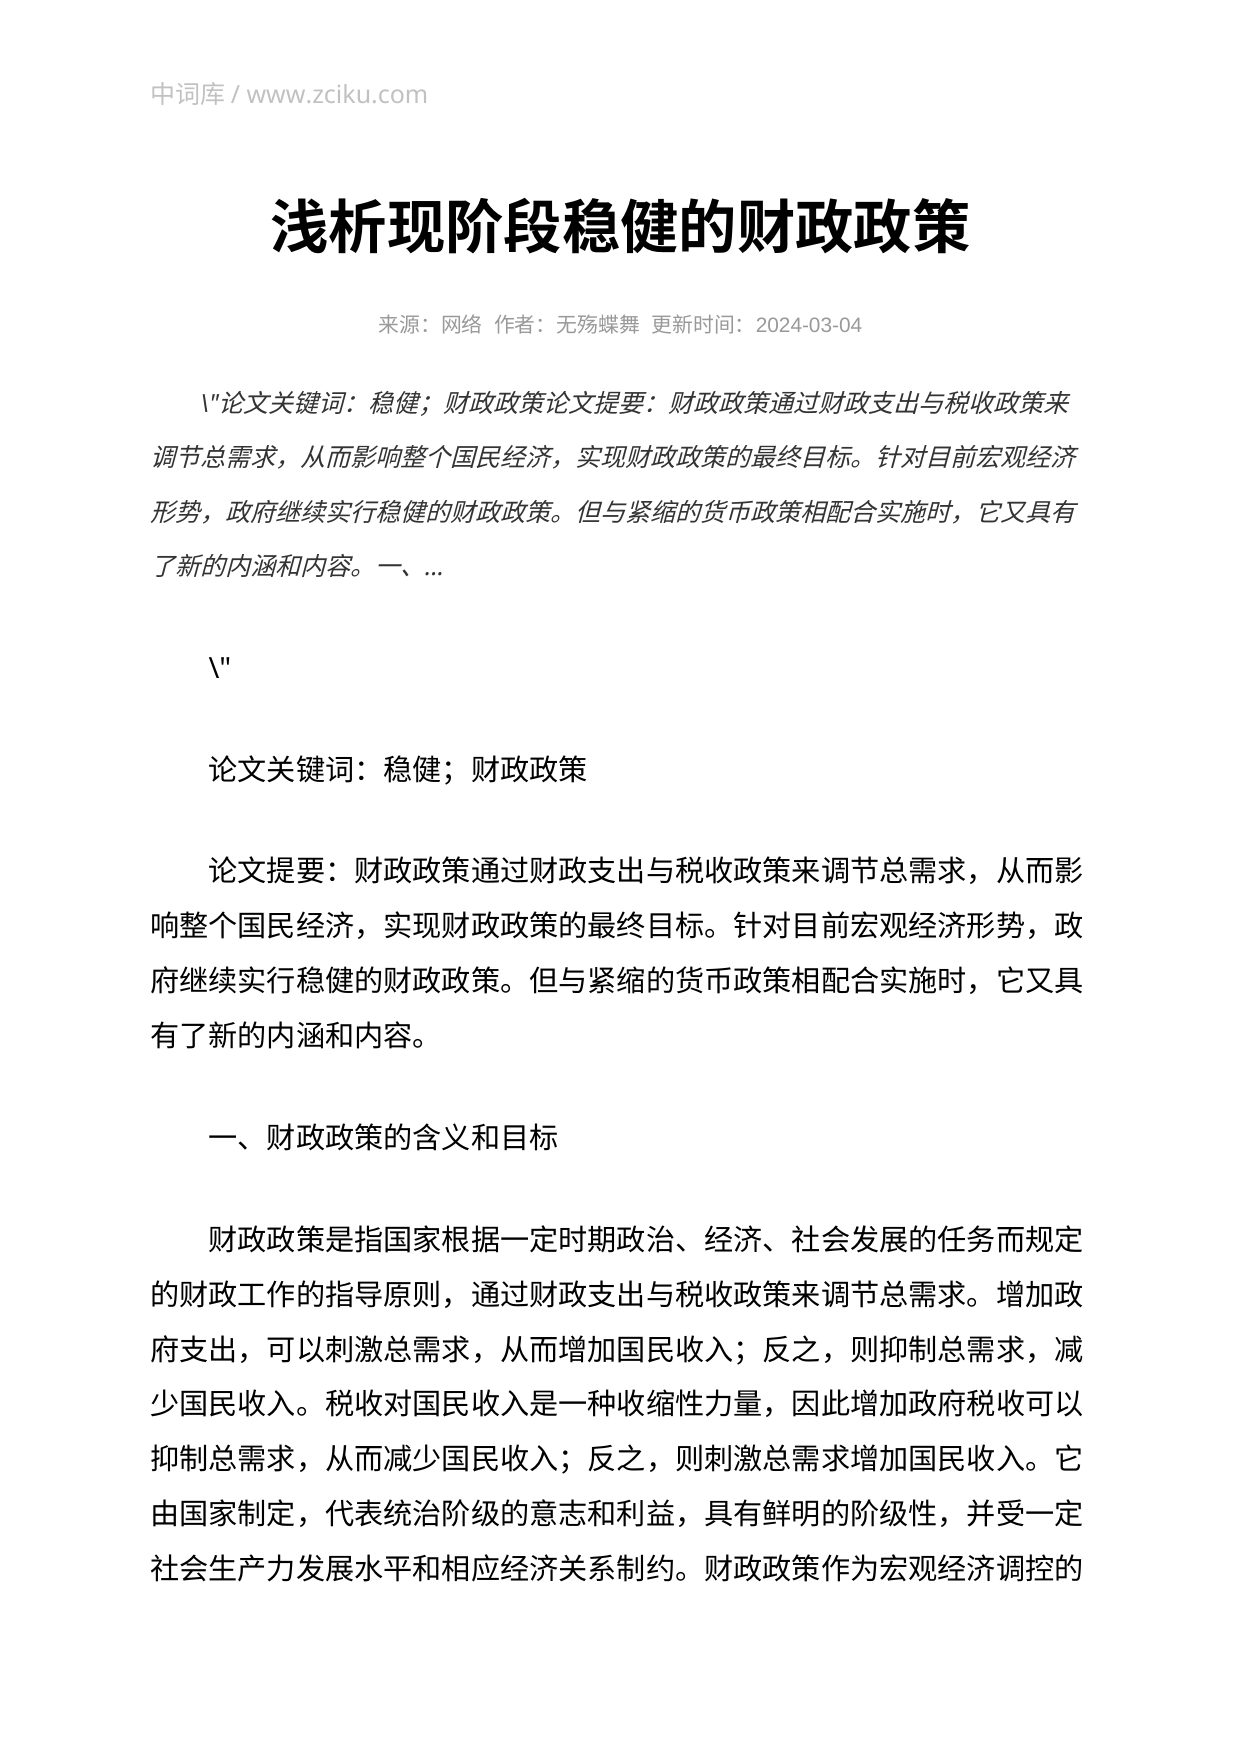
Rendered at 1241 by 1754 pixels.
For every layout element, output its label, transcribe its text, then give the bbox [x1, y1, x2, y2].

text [150, 1216, 1090, 1588]
text 一、财政政策的含义和目标 [150, 1114, 1090, 1157]
text 来源：网络 作者：无殇蝶舞 更新时间：2024-03-04 [150, 313, 1090, 337]
text \" [150, 648, 1090, 687]
text \"论文关键词：稳健；财政政策论文提要：财政政策通过财政支出与税收政策来调节总需求，从而影响整个国民经济，实现财政政策的最终目标。针对目前宏观经济形势，政府继续实行稳健的财政政策。但与紧缩的货币政策相配合实施时，它又具有了新的内涵和内容。一、... [150, 383, 1090, 583]
text 论文提要：财政政策通过财政支出与税收政策来调节总需求，从而影响整个国民经济，实现财政政策的最终目标。针对目前宏观经济形势，政府继续实行稳健的财政政策。但与紧缩的货币政策相配合实施时，它又具有了新的内涵和内容。 [150, 848, 1090, 1055]
text 论文关键词：稳健；财政政策 [150, 746, 1090, 788]
subtitle 浅析现阶段稳健的财政政策 [150, 181, 1090, 266]
